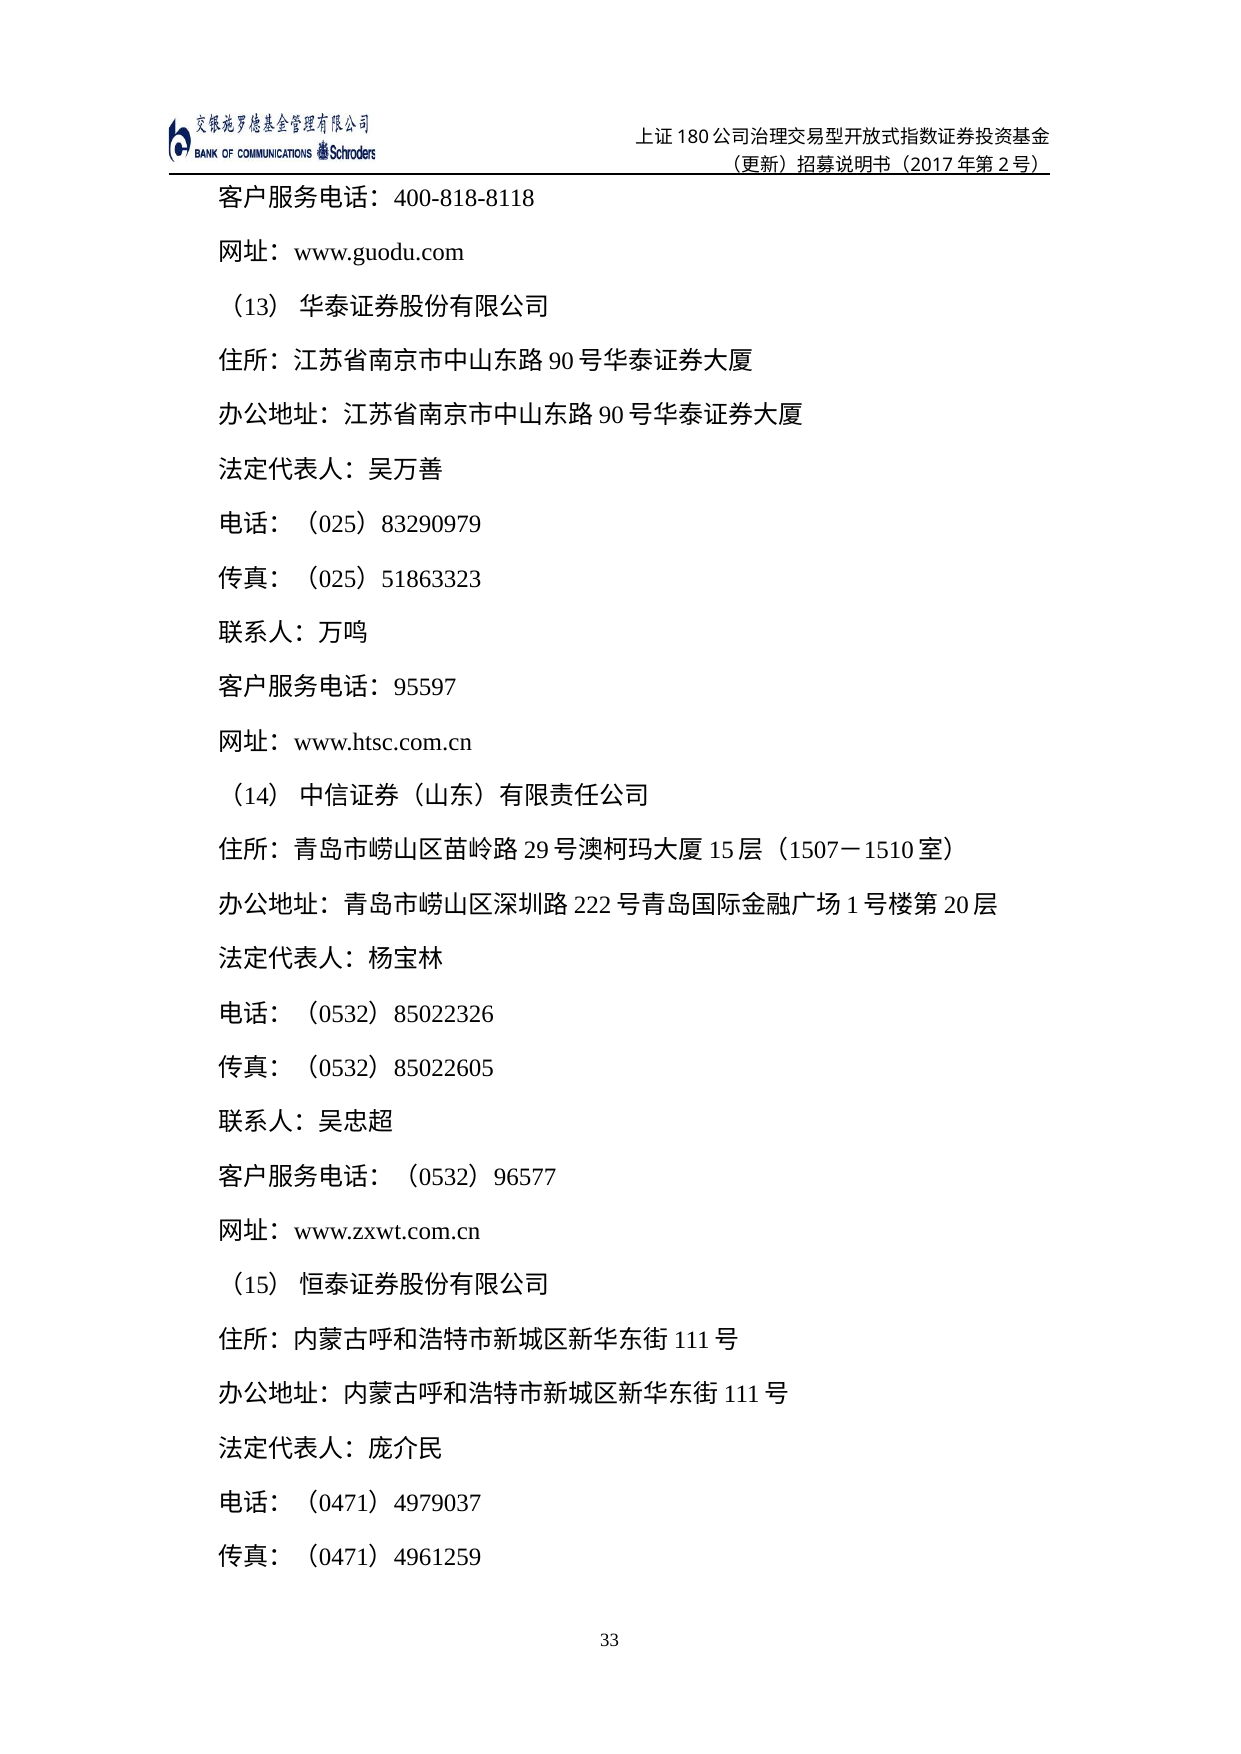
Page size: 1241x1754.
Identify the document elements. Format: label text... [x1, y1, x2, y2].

text 传真：（0532）85022605 [169, 1047, 1050, 1084]
text 住所：青岛市崂山区苗岭路29号澳柯玛大厦15层（1507－1510室） [169, 830, 1050, 866]
text 电话：（025）83290979 [169, 504, 1050, 540]
text （15） 恒泰证券股份有限公司 [169, 1265, 1050, 1301]
text 法定代表人：吴万善 [169, 449, 1050, 486]
text 法定代表人：庞介民 [169, 1428, 1050, 1464]
text （14） 中信证券（山东）有限责任公司 [169, 776, 1050, 812]
text 办公地址：江苏省南京市中山东路90号华泰证券大厦 [169, 395, 1050, 431]
text 联系人：吴忠超 [169, 1102, 1050, 1138]
text （13） 华泰证券股份有限公司 [169, 286, 1050, 322]
text 联系人：万鸣 [169, 612, 1050, 649]
text 客户服务电话：（0532）96577 [169, 1156, 1050, 1192]
text 办公地址：内蒙古呼和浩特市新城区新华东街111号 [169, 1374, 1050, 1410]
text 网址：www.guodu.com [169, 232, 1050, 268]
text 网址：www.htsc.com.cn [169, 721, 1050, 757]
text 电话：（0532）85022326 [169, 993, 1050, 1029]
text 住所：江苏省南京市中山东路90号华泰证券大厦 [169, 341, 1050, 377]
text 客户服务电话：95597 [169, 667, 1050, 703]
text 客户服务电话：400-818-8118 [169, 177, 1050, 214]
text 法定代表人：杨宝林 [169, 939, 1050, 975]
text 传真：（025）51863323 [169, 558, 1050, 594]
text 办公地址：青岛市崂山区深圳路222号青岛国际金融广场1号楼第20层 [169, 884, 1050, 921]
text 传真：（0471）4961259 [169, 1537, 1050, 1573]
picture [168, 113, 375, 162]
text 网址：www.zxwt.com.cn [169, 1211, 1050, 1247]
text 住所：内蒙古呼和浩特市新城区新华东街111号 [169, 1319, 1050, 1356]
text 电话：（0471）4979037 [169, 1482, 1050, 1519]
